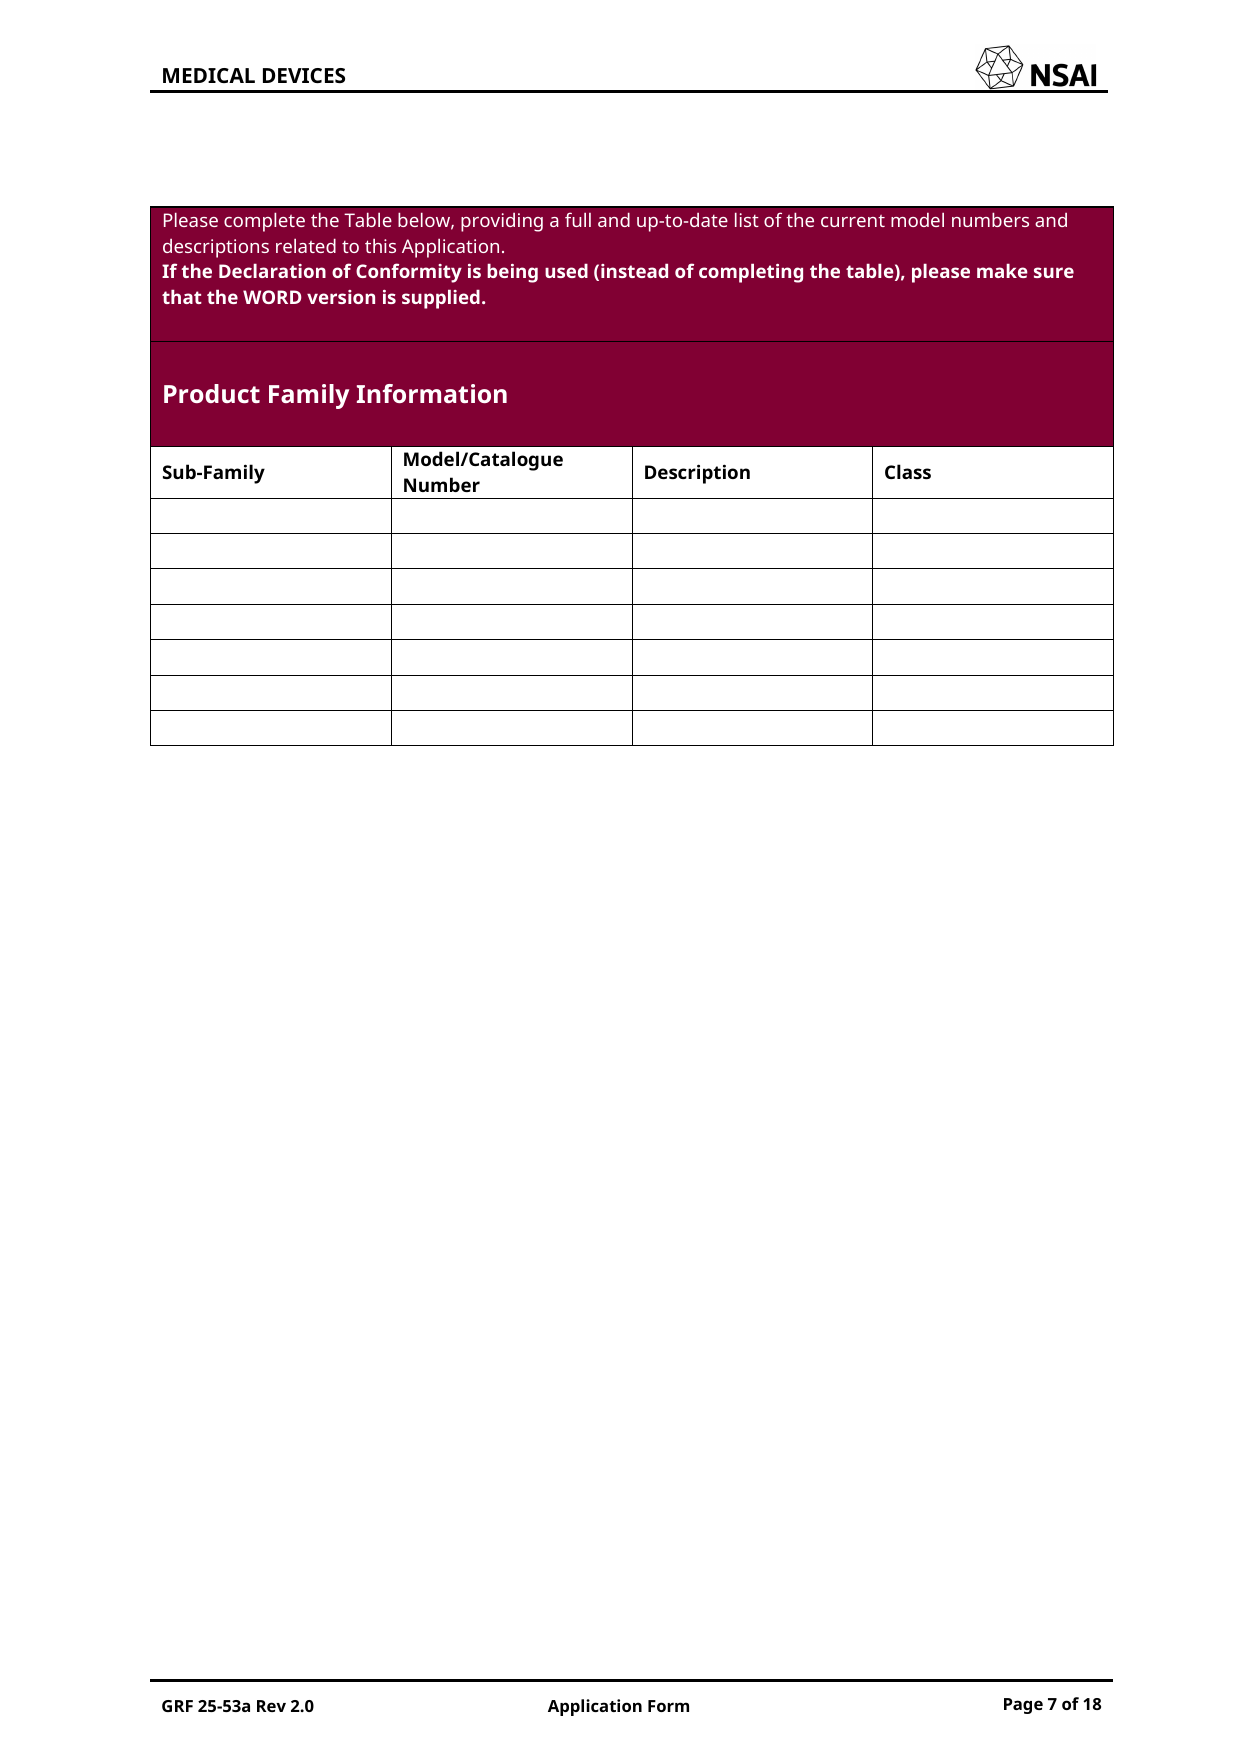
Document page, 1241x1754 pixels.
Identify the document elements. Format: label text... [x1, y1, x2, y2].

table_cell Sub-Family [151, 447, 391, 497]
table_cell [151, 499, 391, 533]
table_cell [873, 534, 1113, 568]
table_cell [873, 605, 1113, 639]
table_cell [392, 711, 632, 745]
table_cell Class [873, 447, 1113, 497]
table_cell [151, 676, 391, 710]
table_cell [151, 534, 391, 568]
table_cell Product Family Information [151, 342, 1113, 446]
table_cell [633, 676, 872, 710]
table_cell [633, 605, 872, 639]
table_cell [633, 569, 872, 604]
table_cell [873, 569, 1113, 604]
table_header Please complete the Table below, providing a full and up-to-date list of the current model numbers and descriptions related to this Application. If the Declaration of Conformity is being used (instead of completing the table), please make sure that the WORD version is supplied. [151, 208, 1113, 341]
table_cell [392, 605, 632, 639]
table_cell [392, 499, 632, 533]
table_cell [633, 640, 872, 674]
table_cell [151, 640, 391, 674]
table_cell [873, 676, 1113, 710]
table_cell [633, 499, 872, 533]
table_cell Model/Catalogue Number [392, 447, 632, 497]
table_cell [633, 534, 872, 568]
picture [975, 44, 1097, 90]
table_cell [873, 711, 1113, 745]
table_cell [873, 499, 1113, 533]
table_cell [633, 711, 872, 745]
table_cell [392, 534, 632, 568]
table_cell [392, 569, 632, 604]
table_cell [151, 605, 391, 639]
table_cell [873, 640, 1113, 674]
table_cell [392, 676, 632, 710]
table_cell [151, 711, 391, 745]
table_cell Description [633, 447, 872, 497]
table_cell [151, 569, 391, 604]
table_cell [392, 640, 632, 674]
